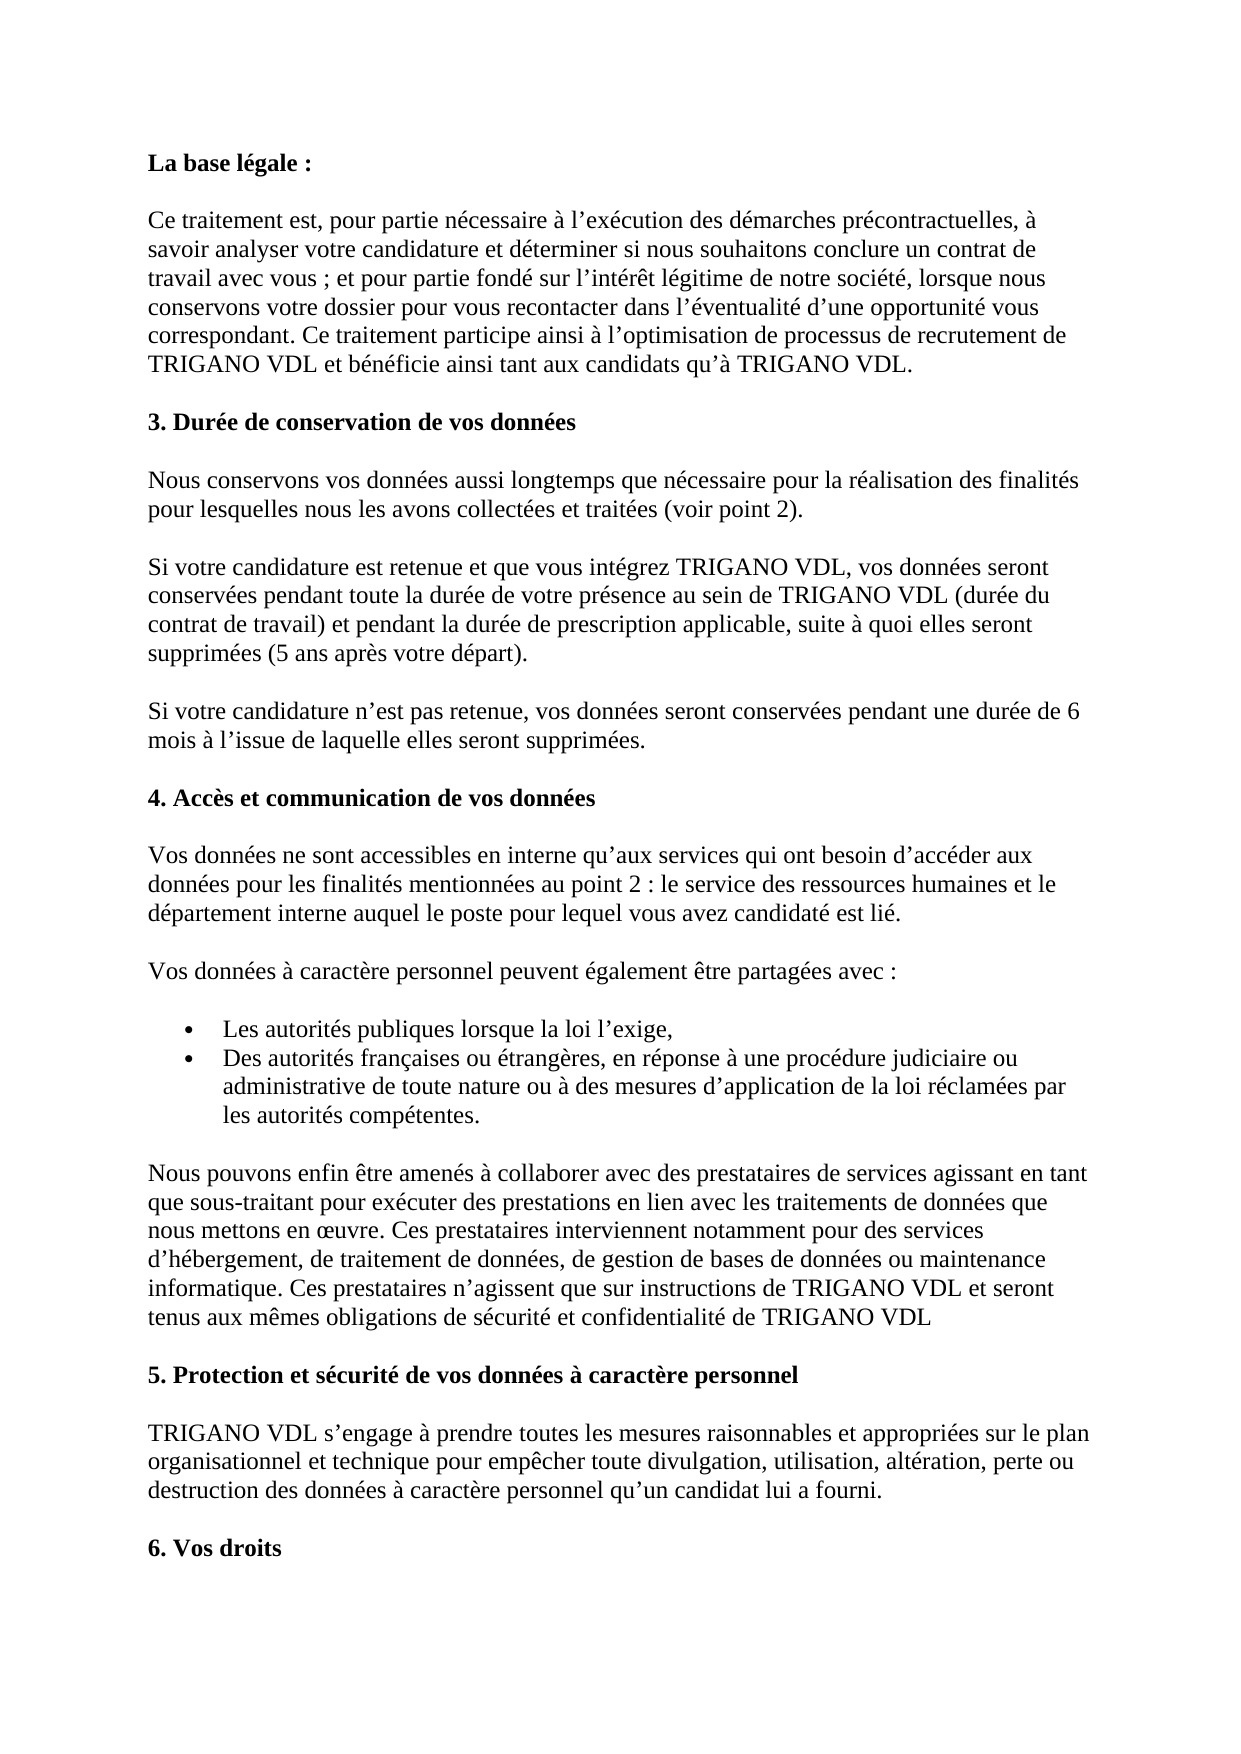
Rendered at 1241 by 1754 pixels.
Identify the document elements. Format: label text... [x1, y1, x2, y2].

text Si votre candidature n’est pas retenue, vos données seront conservées pendant une durée de 6 mois à l’issue de laquelle elles seront supprimées. [148, 696, 1093, 753]
text Vos données ne sont accessibles en interne qu’aux services qui ont besoin d’accéder aux données pour les finalités mentionnées au point 2 : le service des ressources humaines et le département interne auquel le poste pour lequel vous avez candidaté est lié. [148, 841, 1093, 927]
text 6. Vos droits [148, 1533, 1093, 1562]
text Nous conservons vos données aussi longtemps que nécessaire pour la réalisation des finalités pour lesquelles nous les avons collectées et traitées (voir point 2). [148, 465, 1093, 523]
text La base légale : [148, 148, 1093, 176]
text Ce traitement est, pour partie nécessaire à l’exécution des démarches précontractuelles, à savoir analyser votre candidature et déterminer si nous souhaitons conclure un contrat de travail avec vous ; et pour partie fondé sur l’intérêt légitime de notre société, lorsque nous conservons votre dossier pour vous recontacter dans l’éventualité d’une opportunité vous correspondant. Ce traitement participe ainsi à l’optimisation de processus de recrutement de TRIGANO VDL et bénéficie ainsi tant aux candidats qu’à TRIGANO VDL. [148, 206, 1093, 378]
text 3. Durée de conservation de vos données [148, 407, 1093, 436]
text 5. Protection et sécurité de vos données à caractère personnel [148, 1360, 1093, 1388]
text 4. Accès et communication de vos données [148, 783, 1093, 811]
text Nous pouvons enfin être amenés à collaborer avec des prestataires de services agissant en tant que sous-traitant pour exécuter des prestations en lien avec les traitements de données que nous mettons en œuvre. Ces prestataires interviennent notamment pour des services d’hébergement, de traitement de données, de gestion de bases de données ou maintenance informatique. Ces prestataires n’agissent que sur instructions de TRIGANO VDL et seront tenus aux mêmes obligations de sécurité et confidentialité de TRIGANO VDL [148, 1158, 1093, 1331]
text Si votre candidature est retenue et que vous intégrez TRIGANO VDL, vos données seront conservées pendant toute la durée de votre présence au sein de TRIGANO VDL (durée du contrat de travail) et pendant la durée de prescription applicable, suite à quoi elles seront supprimées (5 ans après votre départ). [148, 552, 1093, 667]
text Vos données à caractère personnel peuvent également être partagées avec : [148, 956, 1093, 985]
text TRIGANO VDL s’engage à prendre toutes les mesures raisonnables et appropriées sur le plan organisationnel et technique pour empêcher toute divulgation, utilisation, altération, perte ou destruction des données à caractère personnel qu’un candidat lui a fourni. [148, 1418, 1093, 1504]
list Des autorités françaises ou étrangères, en réponse à une procédure judiciaire ou administrative de toute nature ou à des mesures d’application de la loi réclamées par les autorités compétentes. [185, 1043, 1093, 1129]
list Les autorités publiques lorsque la loi l’exige, [185, 1014, 1093, 1043]
